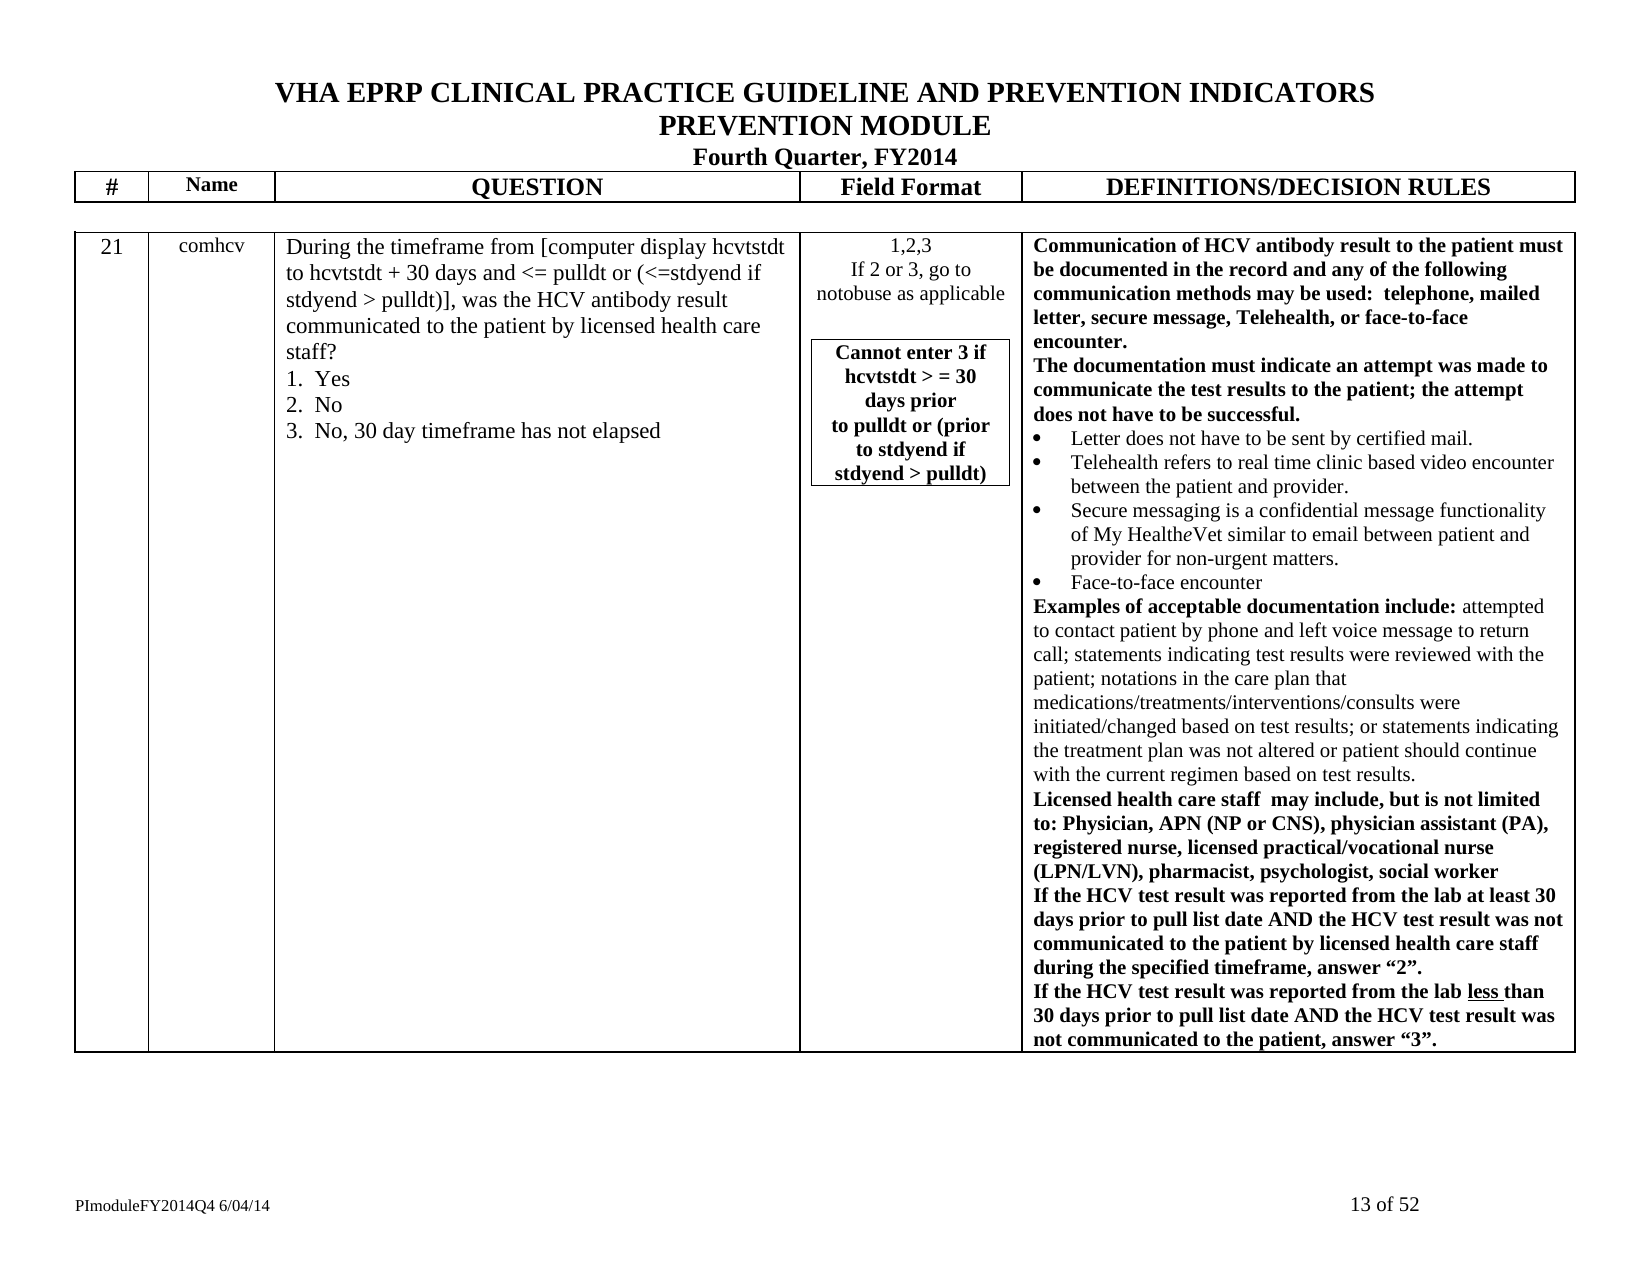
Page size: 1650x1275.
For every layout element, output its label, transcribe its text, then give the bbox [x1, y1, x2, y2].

table_cell 21 [76, 233, 148, 1051]
table_cell 1,2,3 If 2 or 3, go to notobuse as applicable [801, 233, 1021, 1051]
table_cell Communication of HCV antibody result to the patient must be documented in the record and any of the following communication methods may be used: telephone, mailed letter, secure message, Telehealth, or face-to-face encounter. The documentation must indicate an attempt was made to communicate the test results to the patient; the attempt does not have to be successful. Letter does not have to be sent by certified mail. Telehealth refers to real time clinic based video encounter between the patient and provider. Secure messaging is a confidential message functionality of My HealtheVet similar to email between patient and provider for non-urgent matters. Face-to-face encounter Examples of acceptable documentation include: attempted to contact patient by phone and left voice message to return call; statements indicating test results were reviewed with the patient; notations in the care plan that medications/treatments/interventions/consults were initiated/changed based on test results; or statements indicating the treatment plan was not altered or patient should continue with the current regimen based on test results. Licensed health care staff may include, but is not limited to: Physician, APN (NP or CNS), physician assistant (PA), registered nurse, licensed practical/vocational nurse (LPN/LVN), pharmacist, psychologist, social worker If the HCV test result was reported from the lab at least 30 days prior to pull list date AND the HCV test result was not communicated to the patient by licensed health care staff during the specified timeframe, answer “2”. If the HCV test result was reported from the lab less than 30 days prior to pull list date AND the HCV test result was not communicated to the patient, answer “3”. [1023, 233, 1574, 1051]
table_cell comhcv [149, 233, 274, 1051]
table_cell During the timeframe from [computer display hcvtstdt to hcvtstdt + 30 days and <= pulldt or (<=stdyend if stdyend > pulldt)], was the HCV antibody result communicated to the patient by licensed health care staff? 1. Yes 2. No 3. No, 30 day timeframe has not elapsed [275, 233, 799, 1051]
